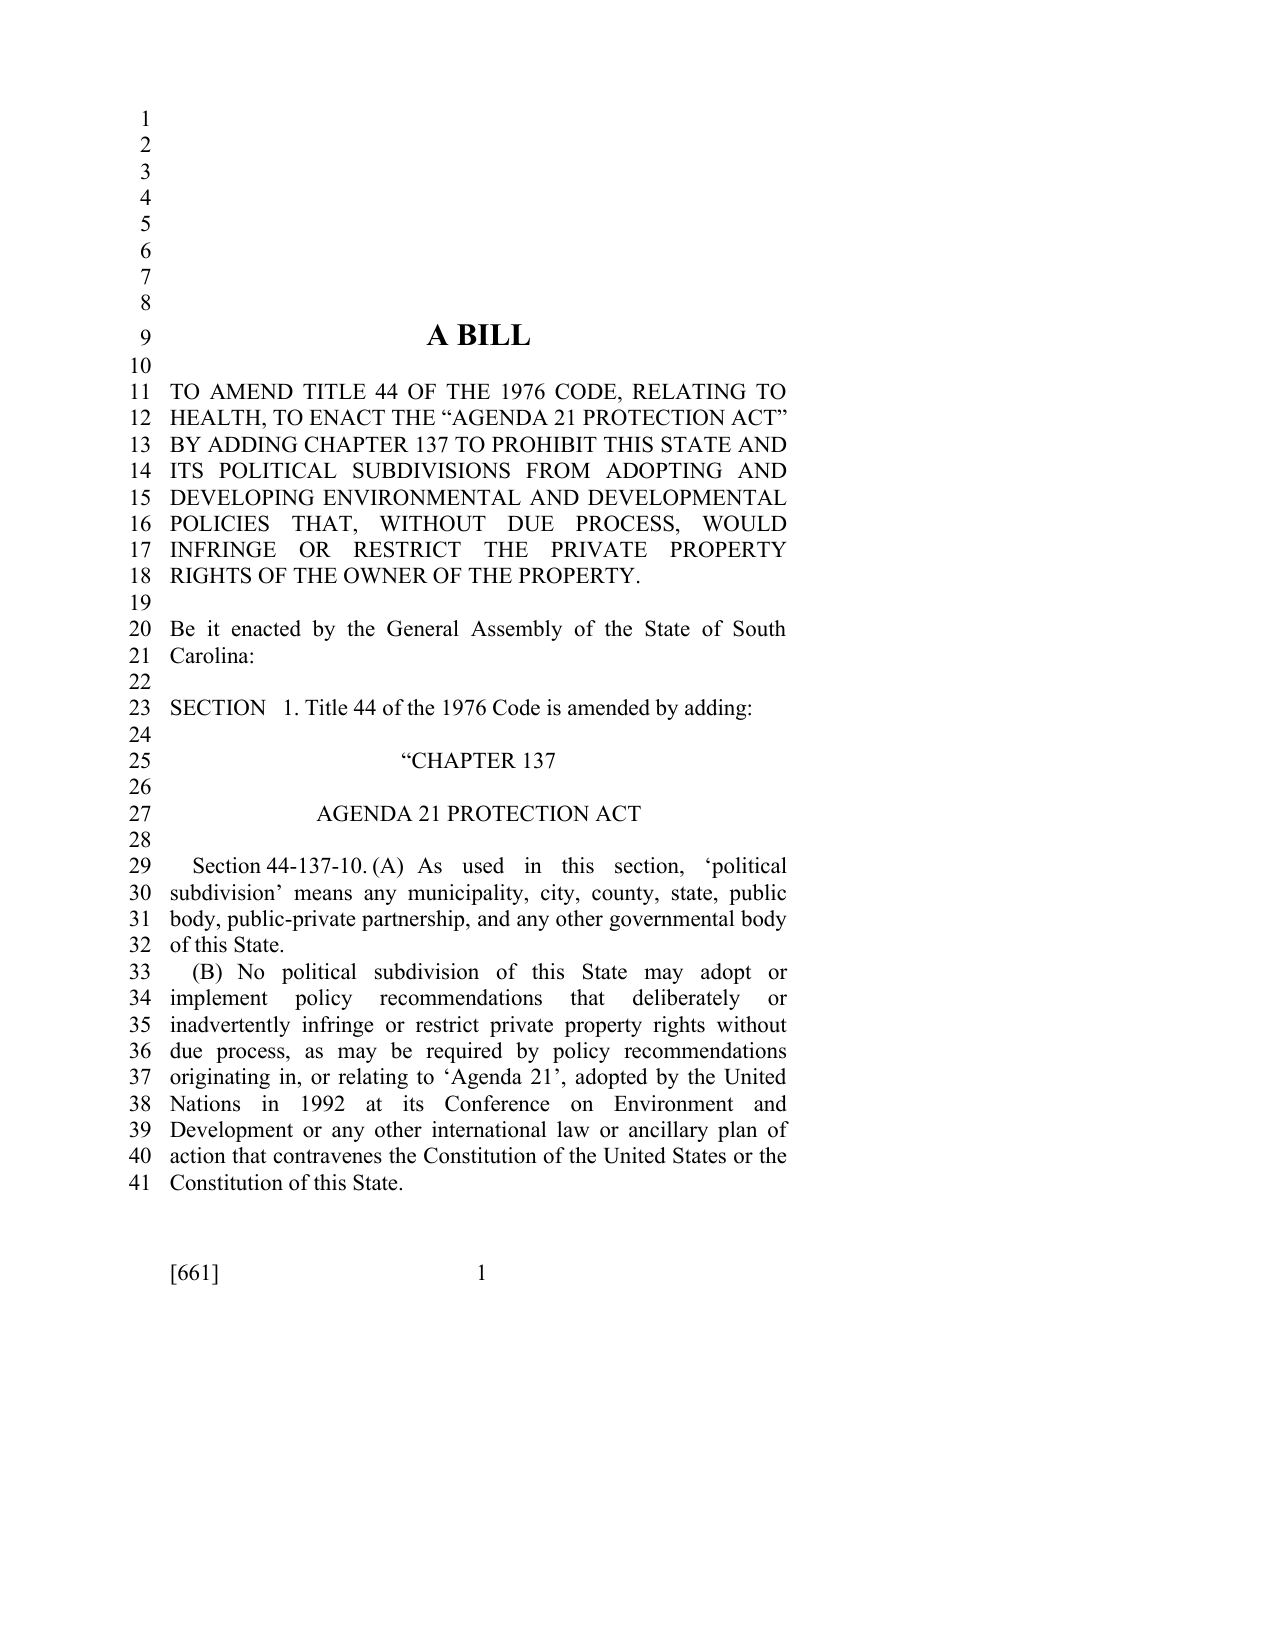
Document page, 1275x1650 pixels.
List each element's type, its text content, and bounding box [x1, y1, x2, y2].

text (B) No political subdivision of this State may adopt or implement policy recommendations that deliberately or inadvertently infringe or restrict private property rights without due process, as may be required by policy recommendations originating in, or relating to ‘Agenda 21’, adopted by the United Nations in 1992 at its Conference on Environment and Development or any other international law or ancillary plan of action that contravenes the Constitution of the United States or the Constitution of this State. [169, 958, 787, 1195]
text “CHAPTER 137 [169, 747, 787, 773]
text TO AMEND TITLE 44 OF THE 1976 CODE, RELATING TO HEALTH, TO ENACT THE “AGENDA 21 PROTECTION ACT” BY ADDING CHAPTER 137 TO PROHIBIT THIS STATE AND ITS POLITICAL SUBDIVISIONS FROM ADOPTING AND DEVELOPING ENVIRONMENTAL AND DEVELOPMENTAL POLICIES THAT, WITHOUT DUE PROCESS, WOULD INFRINGE OR RESTRICT THE PRIVATE PROPERTY RIGHTS OF THE OWNER OF THE PROPERTY. [169, 378, 787, 589]
text A BILL [169, 316, 787, 352]
text SECTION 1. Title 44 of the 1976 Code is amended by adding: [169, 694, 787, 721]
text Be it enacted by the General Assembly of the State of South Carolina: [169, 615, 787, 668]
text Section 44-137-10. (A) As used in this section, ‘political subdivision’ means any municipality, city, county, state, public body, public-private partnership, and any other governmental body of this State. [169, 852, 787, 958]
text AGENDA 21 PROTECTION ACT [169, 800, 787, 826]
